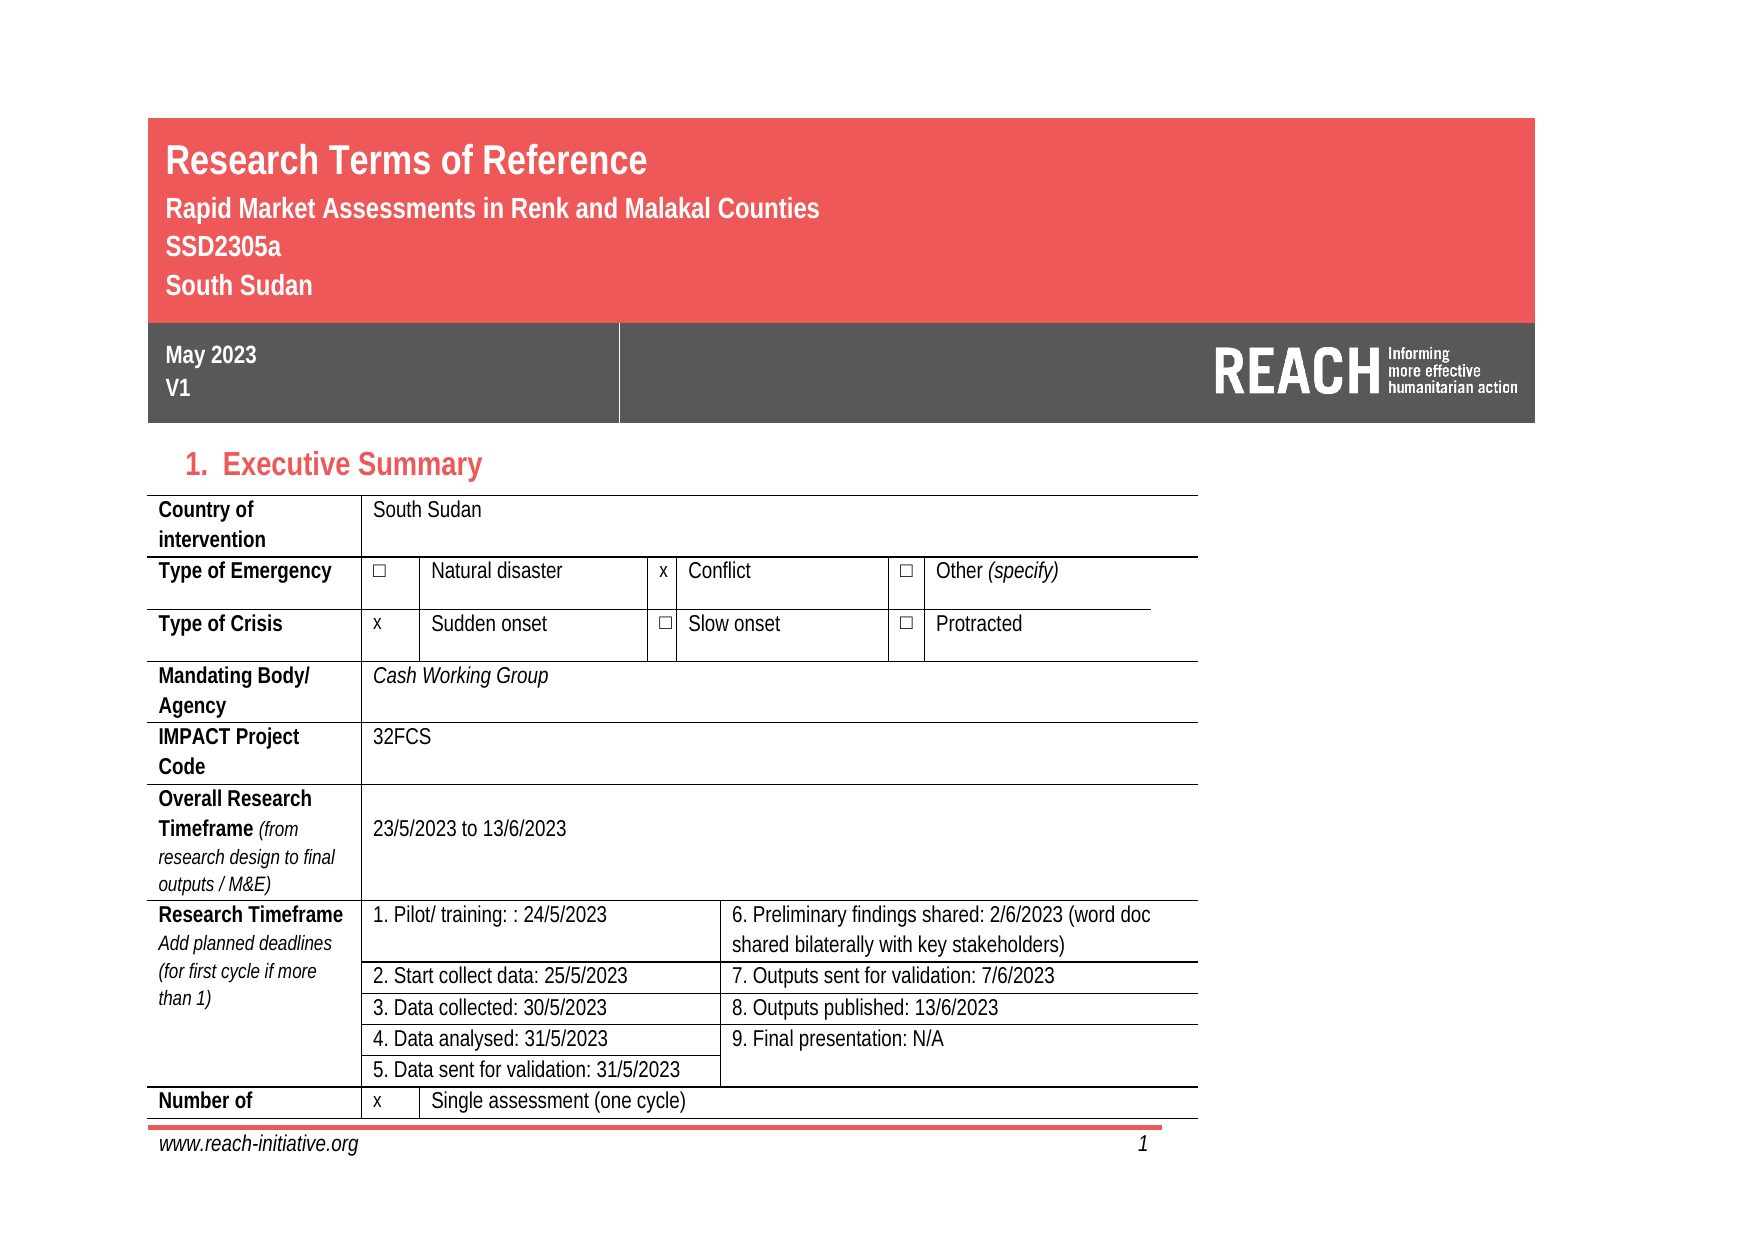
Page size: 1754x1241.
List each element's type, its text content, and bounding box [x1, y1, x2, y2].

table_cell □ [889, 610, 924, 661]
table_cell Type of Crisis [147, 610, 361, 661]
table_cell 32FCS [362, 723, 1198, 783]
table_cell □ [362, 558, 419, 608]
table_cell Mandating Body/ Agency [147, 662, 361, 722]
table_header South Sudan [362, 496, 1198, 556]
table_header Country of intervention [147, 496, 361, 556]
table_cell 8. Outputs published: 13/6/2023 [721, 994, 1198, 1024]
table_cell x [362, 1088, 419, 1118]
table_cell 4. Data analysed: 31/5/2023 [362, 1025, 720, 1055]
table_cell Protracted [925, 610, 1151, 661]
table_cell 3. Data collected: 30/5/2023 [362, 994, 720, 1024]
table_cell □ [889, 558, 924, 608]
table_cell 23/5/2023 to 13/6/2023 [362, 785, 1198, 900]
table_header Research Terms of Reference Rapid Market Assessments in Renk and Malakal Counties SSD2305a South Sudan [148, 118, 1535, 323]
table_cell 5. Data sent for validation: 31/5/2023 [362, 1056, 720, 1086]
table_cell Sudden onset [420, 610, 647, 661]
table_cell IMPACT Project Code [147, 723, 361, 783]
subtitle Executive Summary [185, 444, 1651, 482]
picture [1211, 344, 1518, 398]
table_cell 6. Preliminary findings shared: 2/6/2023 (word doc shared bilaterally with key stakeholders) [721, 901, 1198, 961]
table_cell [620, 323, 1535, 423]
table_cell Slow onset [677, 610, 888, 661]
table_cell 7. Outputs sent for validation: 7/6/2023 [721, 963, 1198, 993]
table_cell Single assessment (one cycle) [420, 1088, 1198, 1118]
table_cell 9. Final presentation: N/A [721, 1025, 1198, 1086]
table_cell □ [648, 610, 676, 661]
table_cell x [362, 610, 419, 661]
table_cell May 2023 V1 [148, 323, 619, 423]
table_cell Natural disaster [420, 558, 647, 608]
table_cell 2. Start collect data: 25/5/2023 [362, 963, 720, 993]
table_cell Conflict [677, 558, 888, 608]
table_cell x [648, 558, 676, 608]
table_cell Type of Emergency [147, 558, 361, 608]
table_cell Overall Research Timeframe (from research design to final outputs / M&E) [147, 785, 361, 900]
table_cell 1. Pilot/ training: : 24/5/2023 [362, 901, 720, 961]
table_cell Other (specify) [925, 558, 1151, 608]
table_cell Cash Working Group [362, 662, 1198, 722]
table_cell Research Timeframe Add planned deadlines (for first cycle if more than 1) [147, 901, 361, 1086]
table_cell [147, 1088, 361, 1118]
